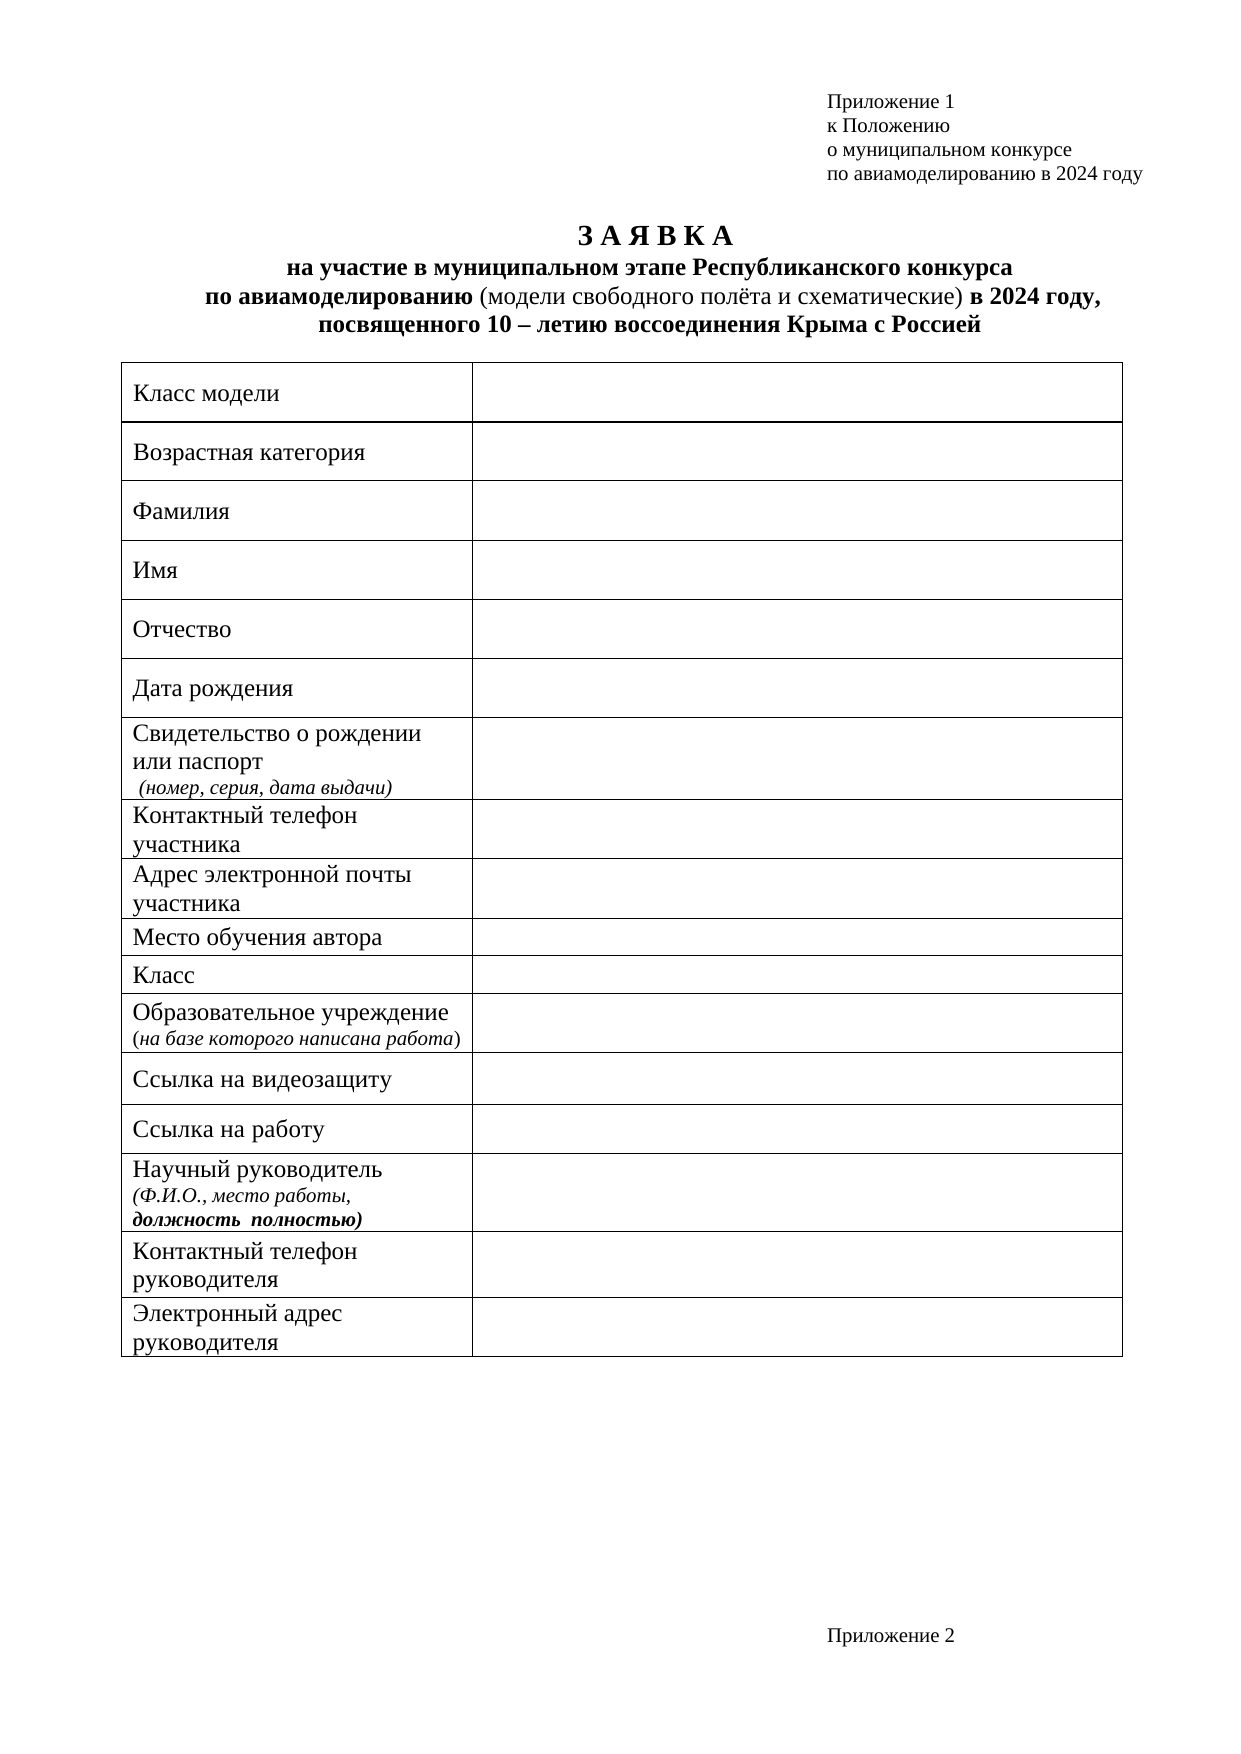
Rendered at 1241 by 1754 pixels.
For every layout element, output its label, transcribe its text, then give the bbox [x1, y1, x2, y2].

table_header [473, 363, 1122, 421]
table_cell Научный руководитель (Ф.И.О., место работы, должность полностью) [122, 1154, 472, 1231]
table_cell Место обучения автора [122, 919, 472, 955]
table_cell Образовательное учреждение (на базе которого написана работа) [122, 994, 472, 1052]
table_cell [473, 718, 1122, 799]
table_cell [473, 659, 1122, 717]
text о муниципальном конкурсе [827, 137, 1192, 161]
table_cell Свидетельство о рождении или паспорт (номер, серия, дата выдачи) [122, 718, 472, 799]
text Приложение 2 [827, 1623, 1192, 1647]
table_cell Электронный адрес руководителя [122, 1298, 472, 1356]
table_cell [473, 1298, 1122, 1356]
table_cell [473, 481, 1122, 539]
text Приложение 1 [827, 89, 1192, 113]
table_cell Ссылка на работу [122, 1105, 472, 1153]
table_cell Возрастная категория [122, 423, 472, 480]
text по авиамоделированию в 2024 году [827, 161, 1192, 185]
table_cell [473, 1154, 1122, 1231]
table_cell [473, 1053, 1122, 1103]
table_cell Контактный телефон участника [122, 800, 472, 858]
table_cell [473, 423, 1122, 480]
table_cell [473, 1105, 1122, 1153]
text на участие в муниципальном этапе Республиканского конкурса [118, 252, 1181, 281]
table_cell Контактный телефон руководителя [122, 1232, 472, 1297]
table_cell [473, 600, 1122, 658]
text З А Я В К А [118, 218, 1192, 252]
table_header Класс модели [122, 363, 472, 421]
table_cell Отчество [122, 600, 472, 658]
table_cell Класс [122, 956, 472, 993]
table_cell Ссылка на видеозащиту [122, 1053, 472, 1103]
text по авиамоделированию (модели свободного полёта и схематические) в 2024 году, [118, 281, 1181, 309]
text к Положению [827, 113, 1192, 137]
table_cell Адрес электронной почты участника [122, 859, 472, 917]
table_cell [473, 956, 1122, 993]
table_cell [473, 919, 1122, 955]
text посвященного 10 – летию воссоединения Крыма с Россией [118, 309, 1181, 338]
table_cell Имя [122, 541, 472, 598]
table_cell [473, 541, 1122, 598]
table_cell Дата рождения [122, 659, 472, 717]
table_cell [473, 800, 1122, 858]
table_cell [473, 1232, 1122, 1297]
table_cell [473, 859, 1122, 917]
table_cell Фамилия [122, 481, 472, 539]
table_cell [473, 994, 1122, 1052]
